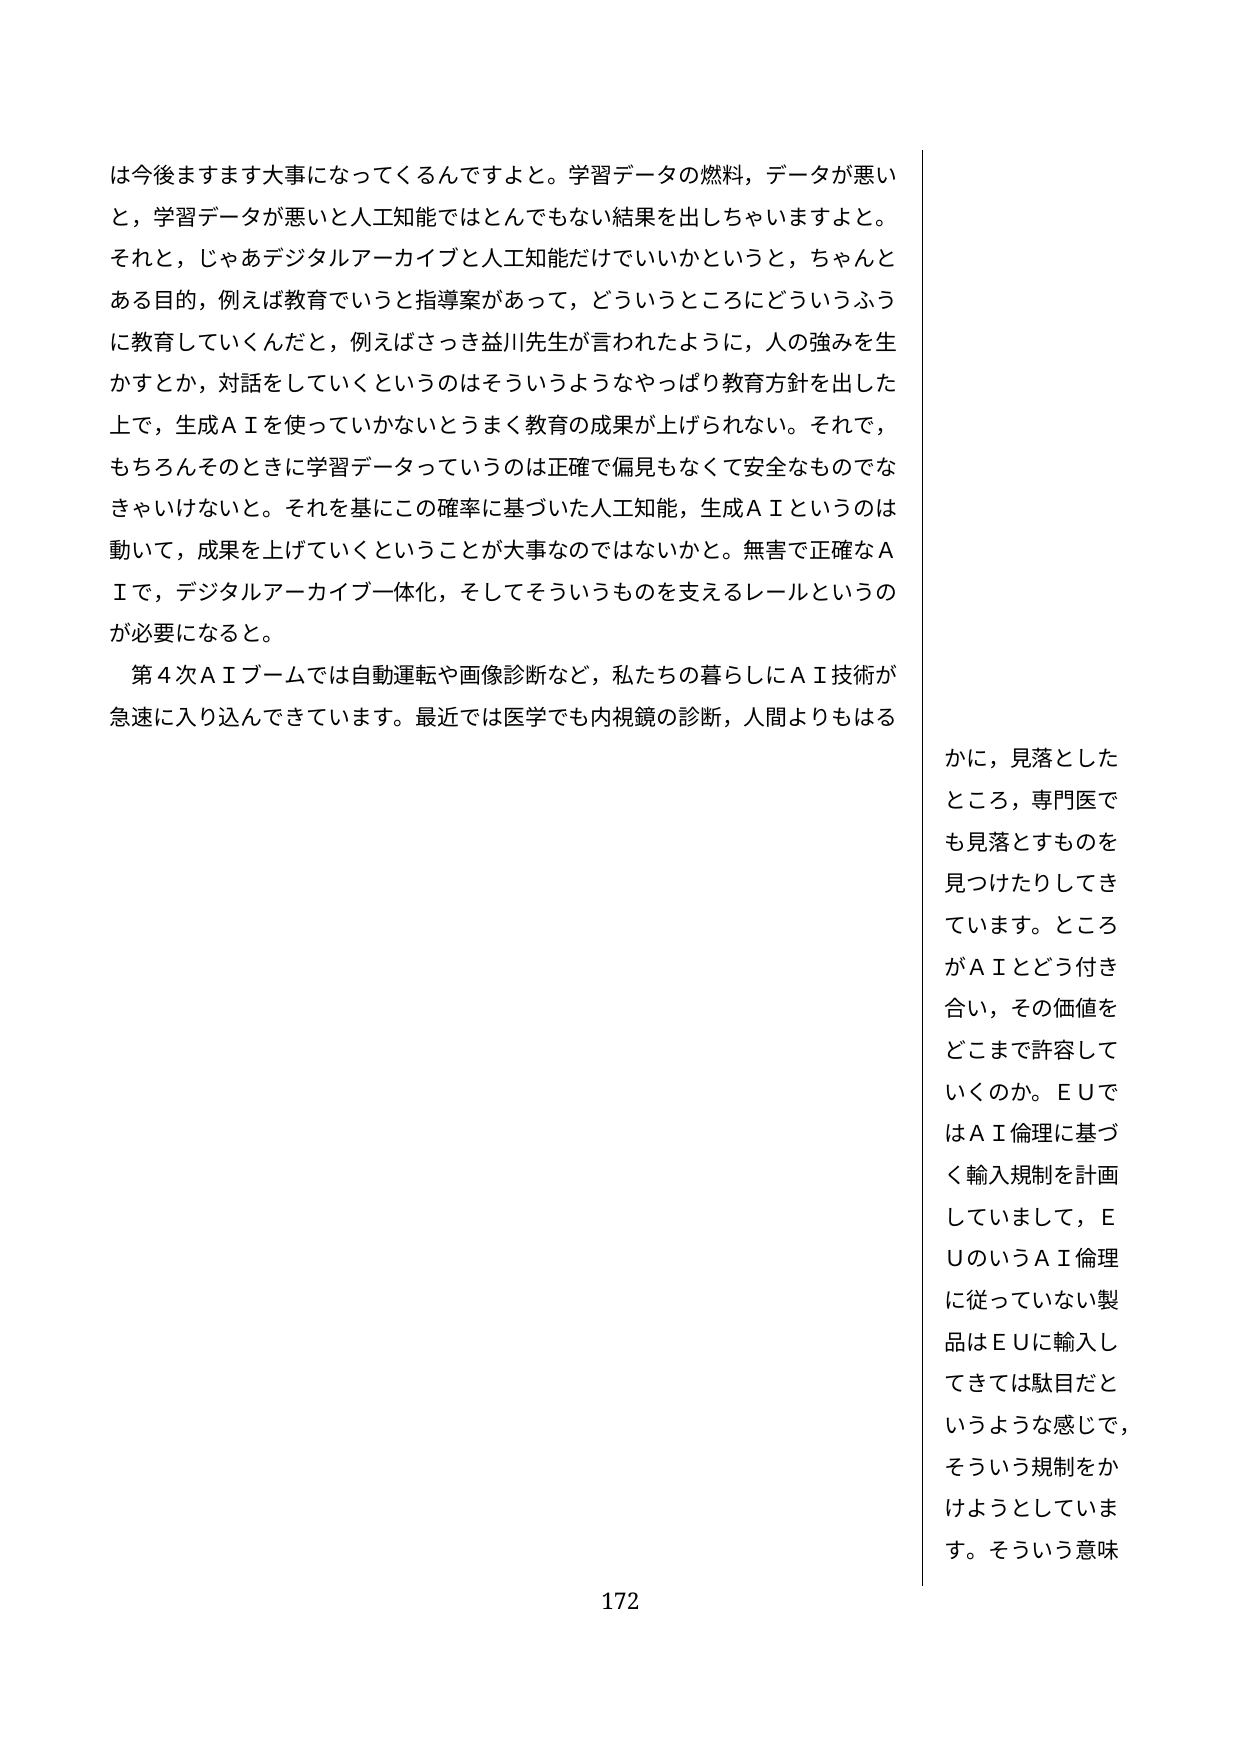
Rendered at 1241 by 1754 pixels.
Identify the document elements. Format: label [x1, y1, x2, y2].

text [109, 150, 900, 1567]
text [944, 150, 1131, 1567]
